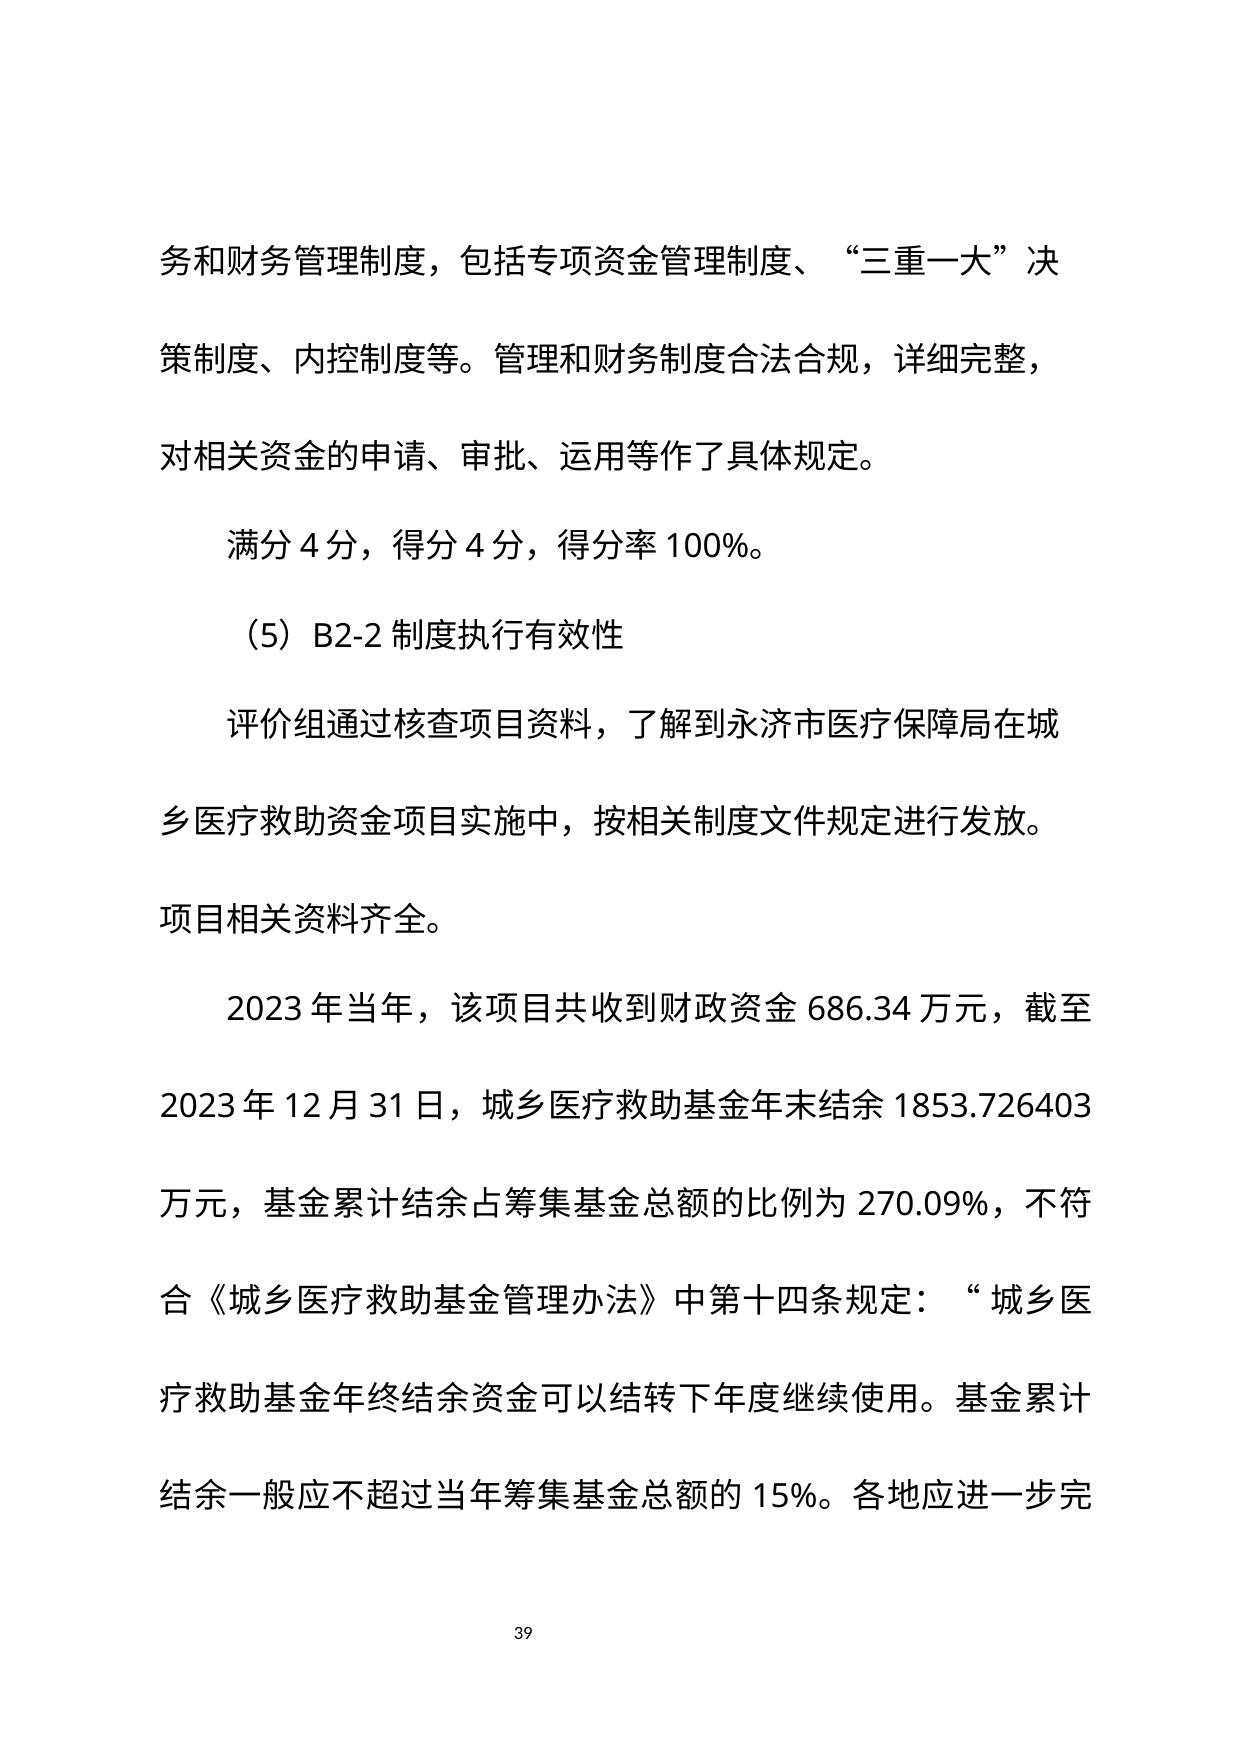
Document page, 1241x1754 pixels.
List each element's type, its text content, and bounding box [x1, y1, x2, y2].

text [159, 973, 1093, 1526]
text （5）B2-2 制度执行有效性 [159, 600, 1093, 665]
text 满分4分，得分4分，得分率100%。 [159, 511, 1093, 576]
text 评价组通过核查项目资料，了解到永济市医疗保障局在城乡医疗救助资金项目实施中，按相关制度文件规定进行发放。项目相关资料齐全。 [159, 689, 1093, 949]
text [159, 227, 1093, 487]
